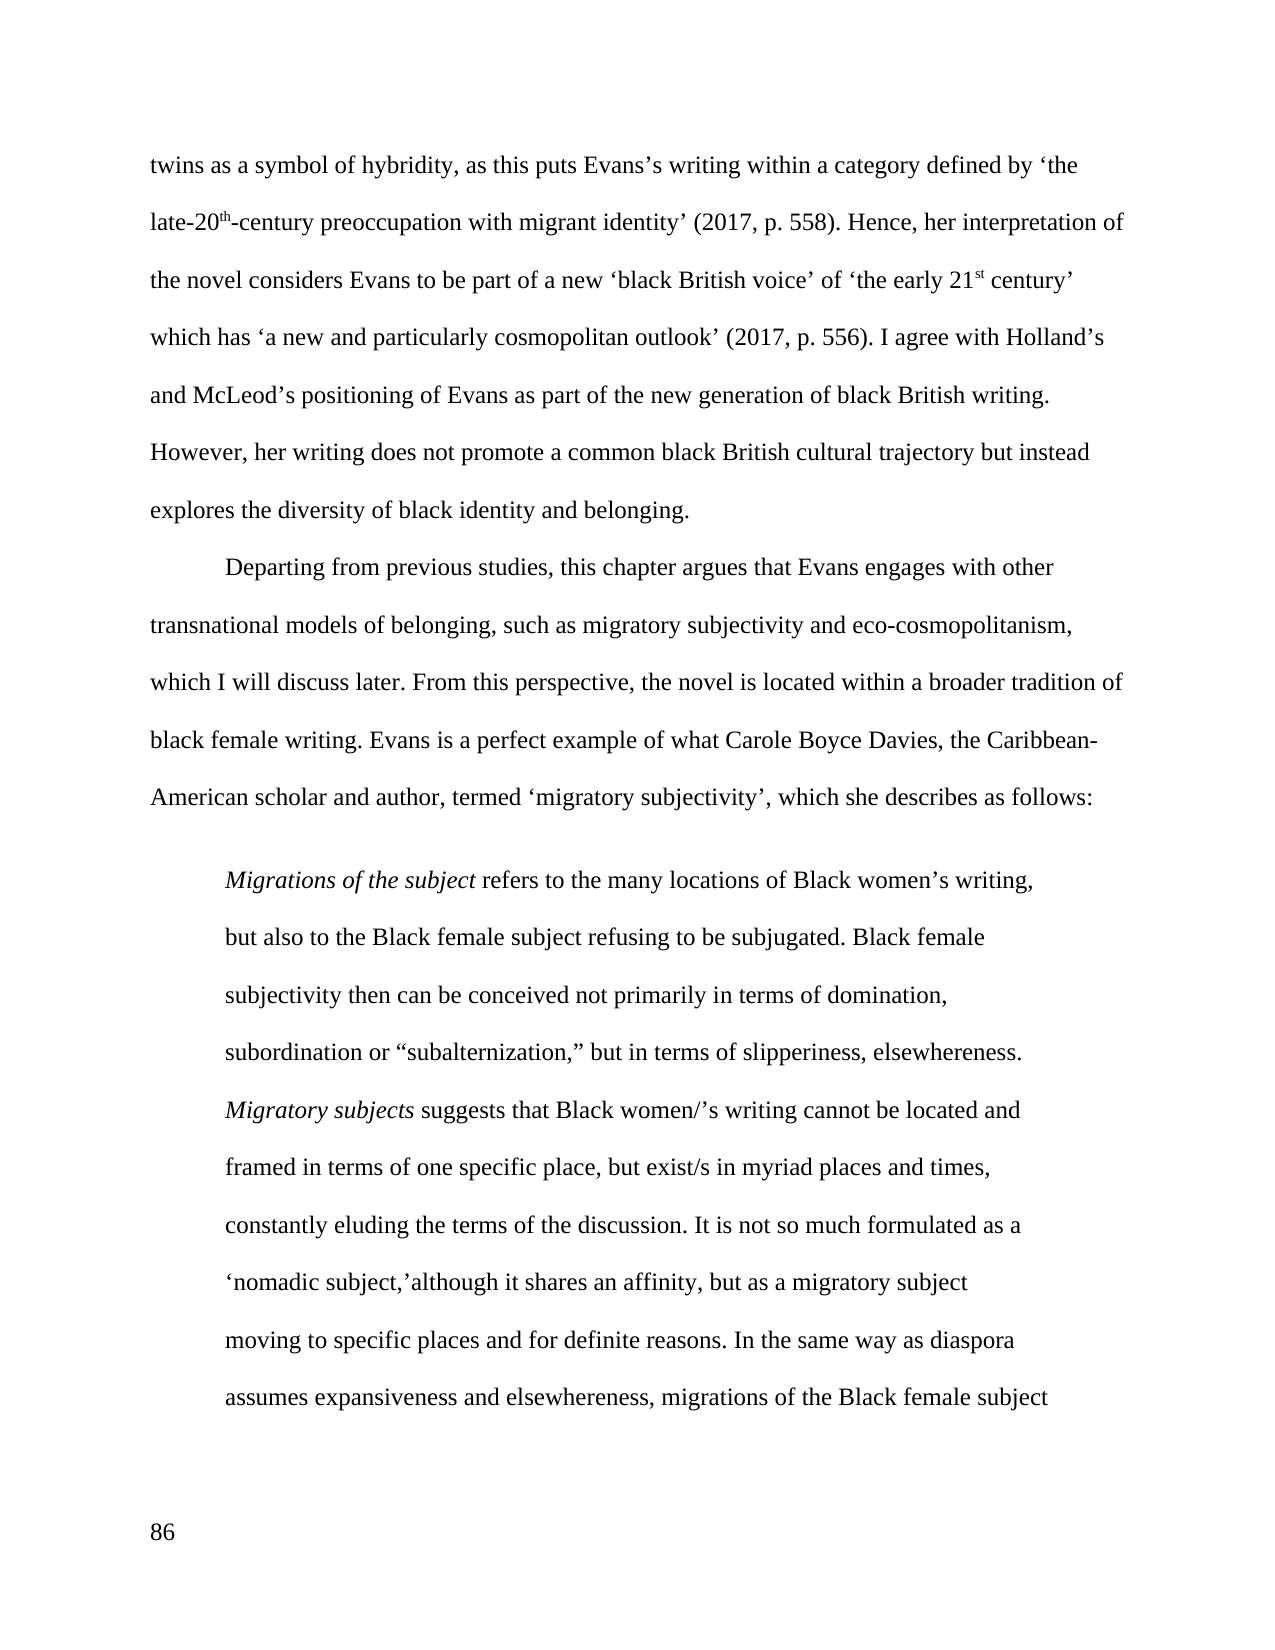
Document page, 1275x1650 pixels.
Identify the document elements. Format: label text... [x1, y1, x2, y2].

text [150, 150, 1125, 524]
text Departing from previous studies, this chapter argues that Evans engages with other transnational models of belonging, such as migratory subjectivity and eco-cosmopolitanism, which I will discuss later. From this perspective, the novel is located within a broader tradition of black female writing. Evans is a perfect example of what Carole Boyce Davies, the Caribbean-American scholar and author, termed ‘migratory subjectivity’, which she describes as follows: [150, 552, 1125, 811]
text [225, 865, 1050, 1411]
